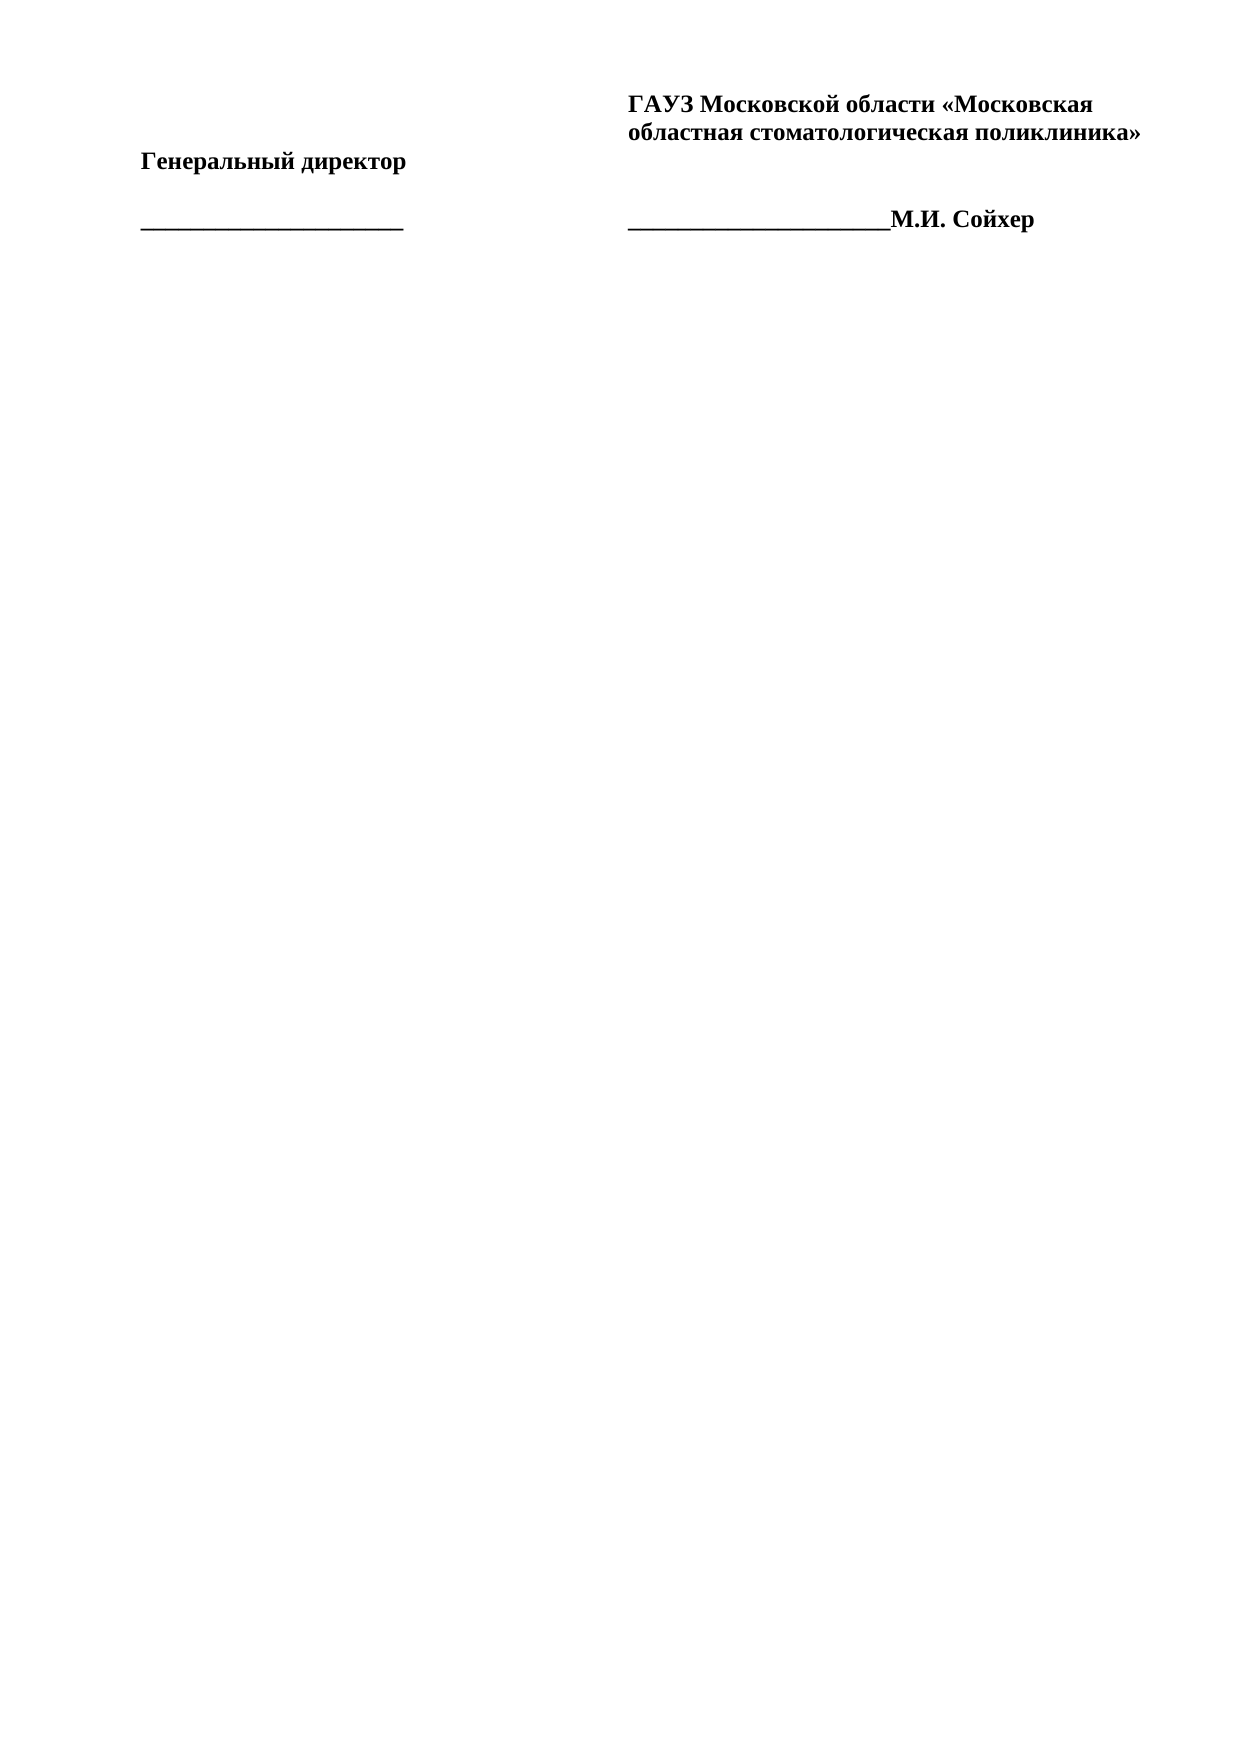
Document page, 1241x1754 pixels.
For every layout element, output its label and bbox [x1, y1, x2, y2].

table_header [118, 89, 1192, 232]
